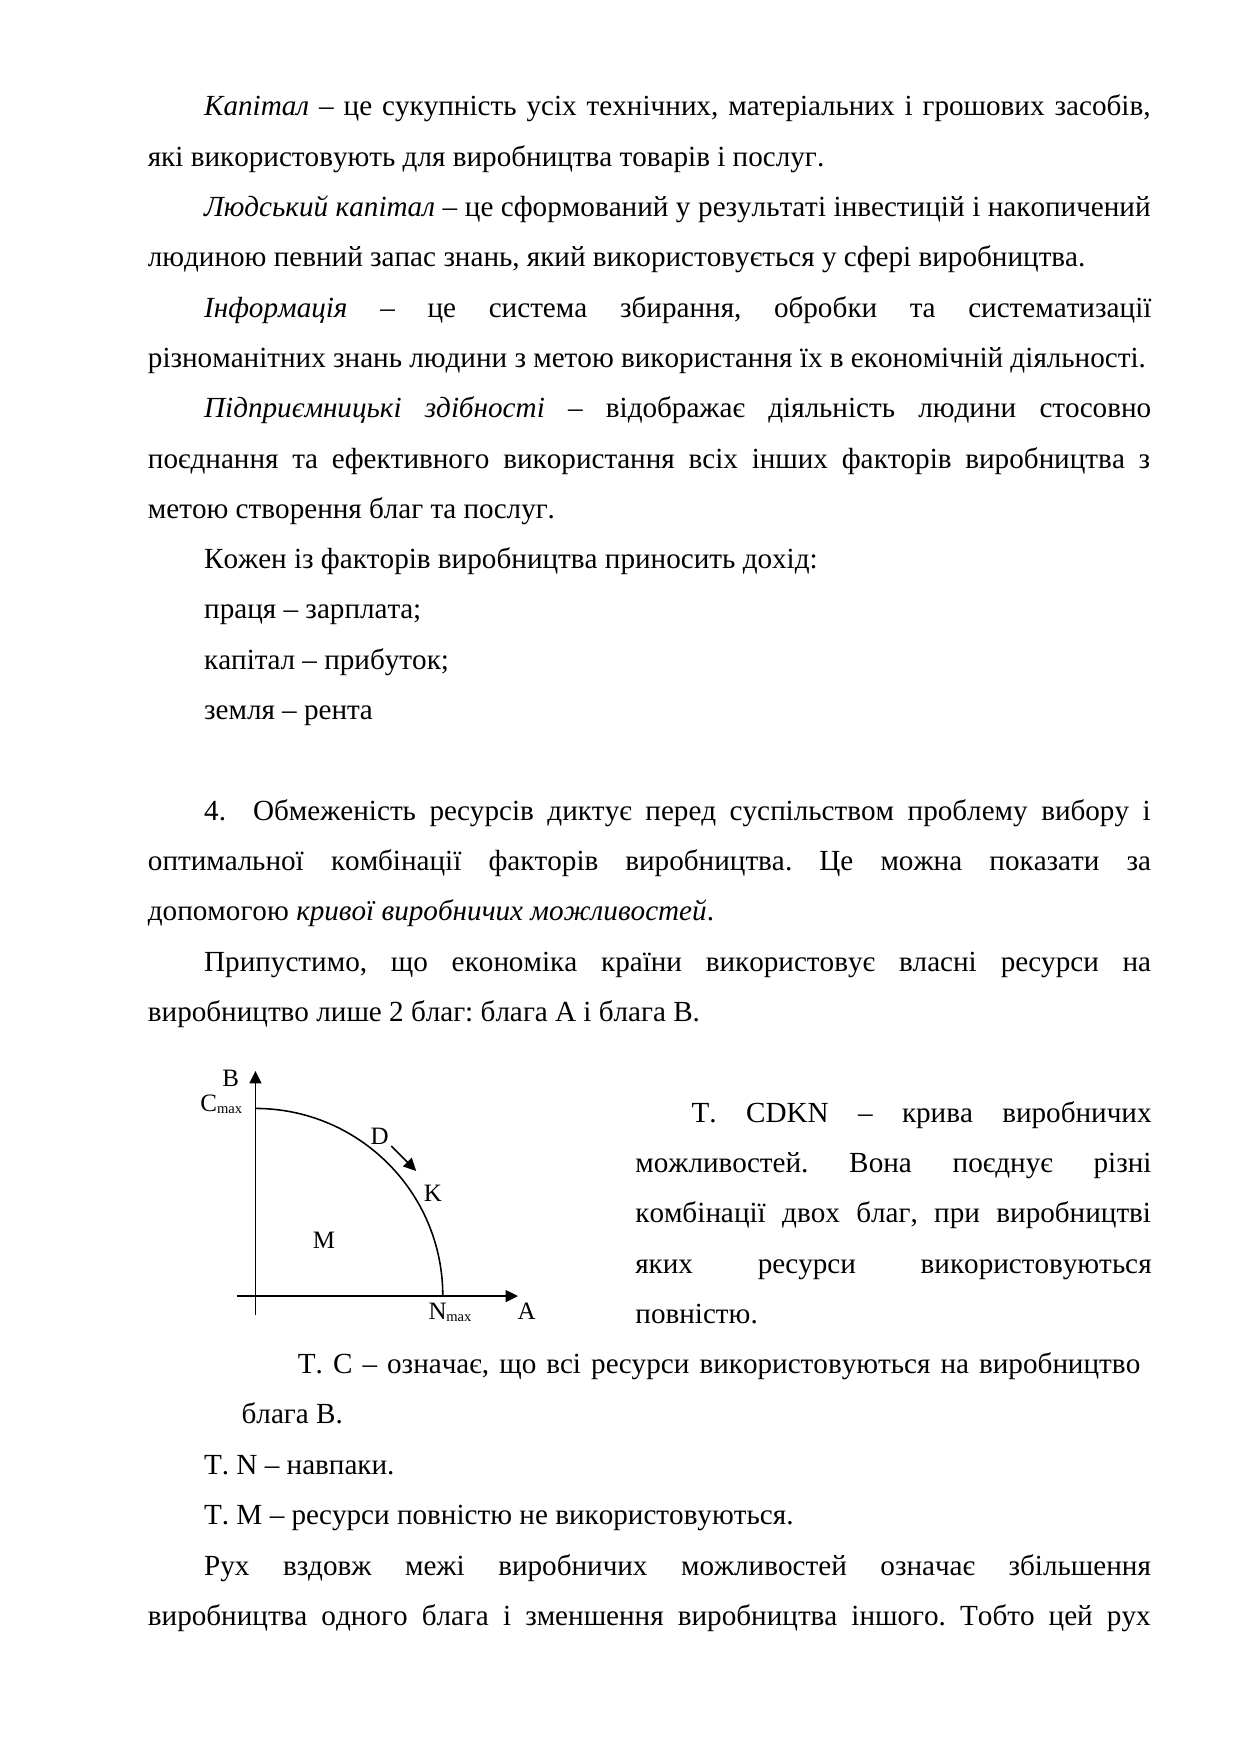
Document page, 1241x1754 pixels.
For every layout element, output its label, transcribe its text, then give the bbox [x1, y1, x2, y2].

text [148, 1548, 1152, 1631]
text праця – зарплата; [148, 592, 1152, 625]
text Кожен із факторів виробництва приносить дохід: [148, 541, 1152, 575]
text земля – рента [148, 692, 1152, 726]
text Капітал – це сукупність усіх технічних, матеріальних і грошових засобів, які використовують для виробництва товарів і послуг. [148, 88, 1152, 172]
text Людський капітал – це сформований у результаті інвестицій і накопичений людиною певний запас знань, який використовується у сфері виробництва. [148, 189, 1152, 273]
text Припустимо, що економіка країни використовує власні ресурси на виробництво лише 2 благ: блага А і блага В. [148, 944, 1152, 1028]
text Т. С – означає, що всі ресурси використовуються на виробництво блага В. [241, 1346, 1152, 1430]
text капітал – прибуток; [148, 642, 1152, 676]
text Інформація – це система збирання, обробки та систематизації різноманітних знань людини з метою використання їх в економічній діяльності. [148, 290, 1152, 374]
text Т. N – навпаки. [148, 1447, 1152, 1481]
text Т. М – ресурси повністю не використовуються. [148, 1497, 1152, 1531]
text Т. СDKN – крива виробничих можливостей. Вона поєднує різні комбінації двох благ, при виробництві яких ресурси використовуються повністю. [635, 1095, 1152, 1329]
text 4. Обмеженість ресурсів диктує перед суспільством проблему вибору і оптимальної комбінації факторів виробництва. Це можна показати за допомогою кривої виробничих можливостей. [148, 793, 1152, 927]
text Підприємницькі здібності – відображає діяльність людини стосовно поєднання та ефективного використання всіх інших факторів виробництва з метою створення благ та послуг. [148, 390, 1152, 524]
